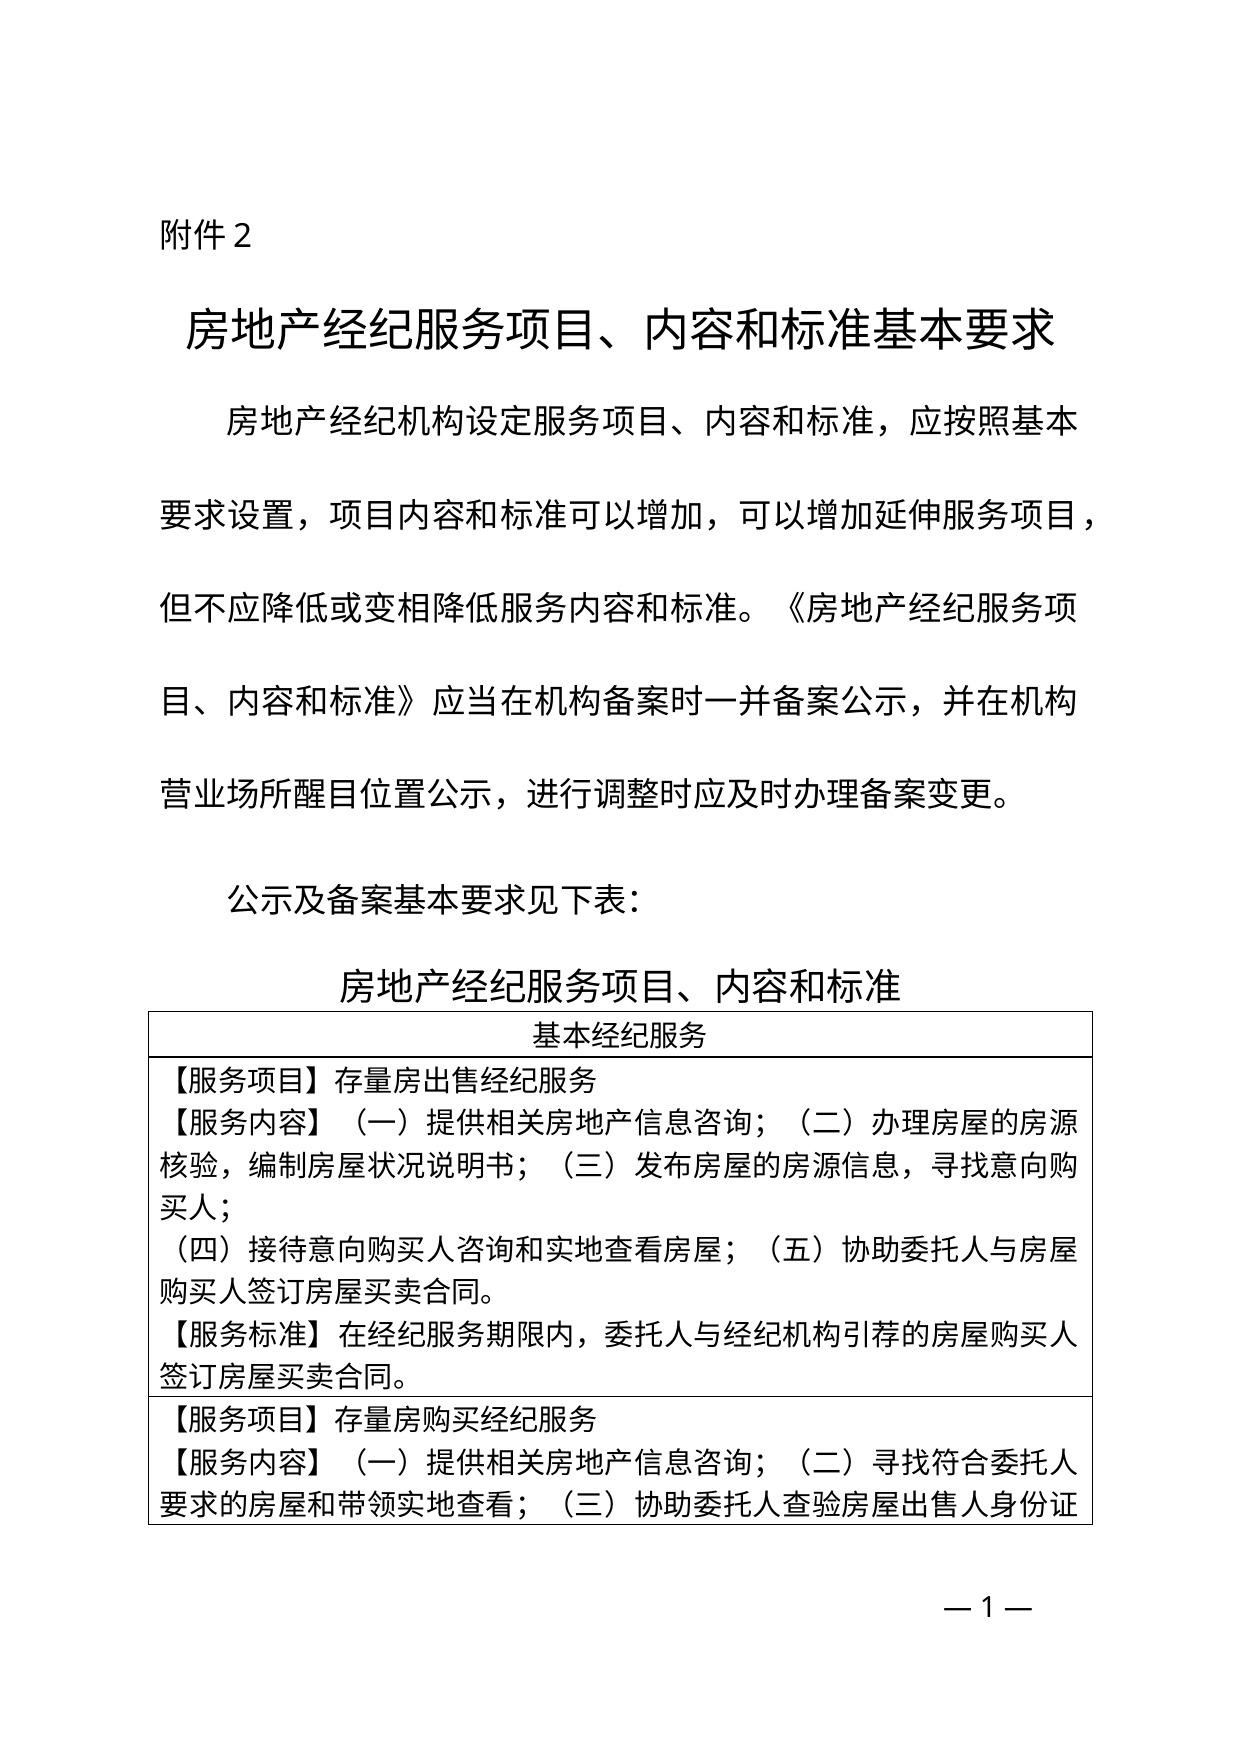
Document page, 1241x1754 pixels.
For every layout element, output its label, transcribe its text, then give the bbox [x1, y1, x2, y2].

table_cell 基本经纪服务 [149, 1012, 1092, 1056]
table_header 房地产经纪服务项目、内容和标准 [148, 957, 1092, 1011]
table_cell 【服务项目】存量房出售经纪服务 【服务内容】（一）提供相关房地产信息咨询；（二）办理房屋的房源核验，编制房屋状况说明书；（三）发布房屋的房源信息，寻找意向购买人； （四）接待意向购买人咨询和实地查看房屋；（五）协助委托人与房屋购买人签订房屋买卖合同。 【服务标准】在经纪服务期限内，委托人与经纪机构引荐的房屋购买人签订房屋买卖合同。 [149, 1058, 1092, 1396]
text 房地产经纪服务项目、内容和标准基本要求 [159, 280, 1081, 373]
text 附件2 [159, 187, 1081, 280]
text 房地产经纪机构设定服务项目、内容和标准，应按照基本要求设置，项目内容和标准可以增加，可以增加延伸服务项目，但不应降低或变相降低服务内容和标准。《房地产经纪服务项目、内容和标准》应当在机构备案时一并备案公示，并在机构营业场所醒目位置公示，进行调整时应及时办理备案变更。 [159, 373, 1081, 838]
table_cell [149, 1397, 1092, 1524]
text 公示及备案基本要求见下表： [159, 851, 1081, 944]
